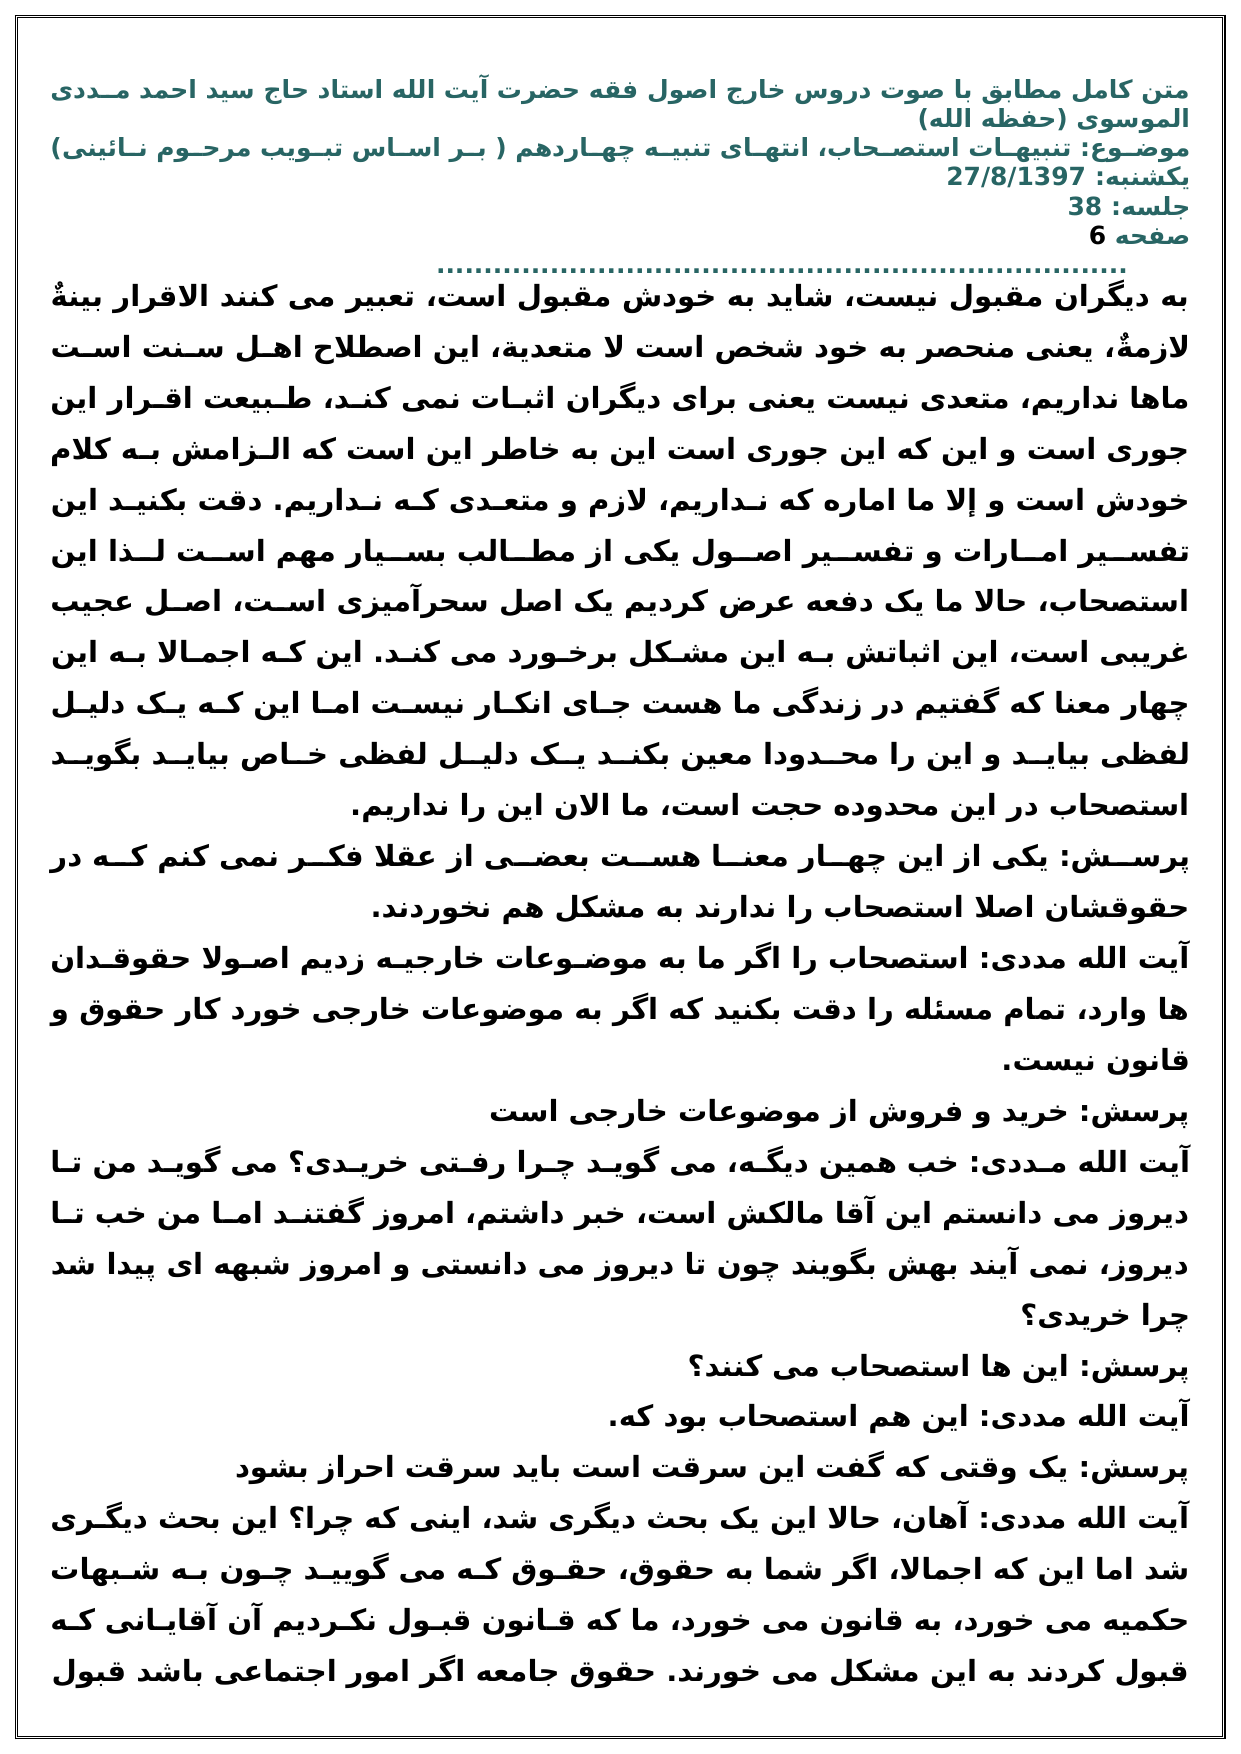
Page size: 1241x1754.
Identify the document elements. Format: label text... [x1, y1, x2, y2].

text پرسش: یکی از این چهار معنا هست بعضی از عقلا فکر نمی کنم که در حقوقشان اصلا استصحاب را ندارند به مشکل هم نخوردند. [50, 839, 1190, 924]
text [50, 279, 1190, 822]
text آیت الله مددی: استصحاب را اگر ما به موضوعات خارجیه زدیم اصولا حقوقدان ها وارد، تمام مسئله را دقت بکنید که اگر به موضوعات خارجی خورد کار حقوق و قانون نیست. [50, 941, 1190, 1077]
text پرسش: این ها استصحاب می کنند؟ [50, 1349, 1190, 1383]
text آیت الله مددی: خب همین دیگه، می گوید چرا رفتی خریدی؟ می گوید من تا دیروز می دانستم این آقا مالکش است، خبر داشتم، امروز گفتند اما من خب تا دیروز، نمی آیند بهش بگویند چون تا دیروز می دانستی و امروز شبهه ای پیدا شد چرا خریدی؟ [50, 1145, 1190, 1332]
text پرسش: خرید و فروش از موضوعات خارجی است [50, 1094, 1190, 1128]
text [50, 1502, 1190, 1688]
text آیت الله مددی: این هم استصحاب بود که. [50, 1400, 1190, 1434]
text پرسش: یک وقتی که گفت این سرقت است باید سرقت احراز بشود [50, 1451, 1190, 1485]
